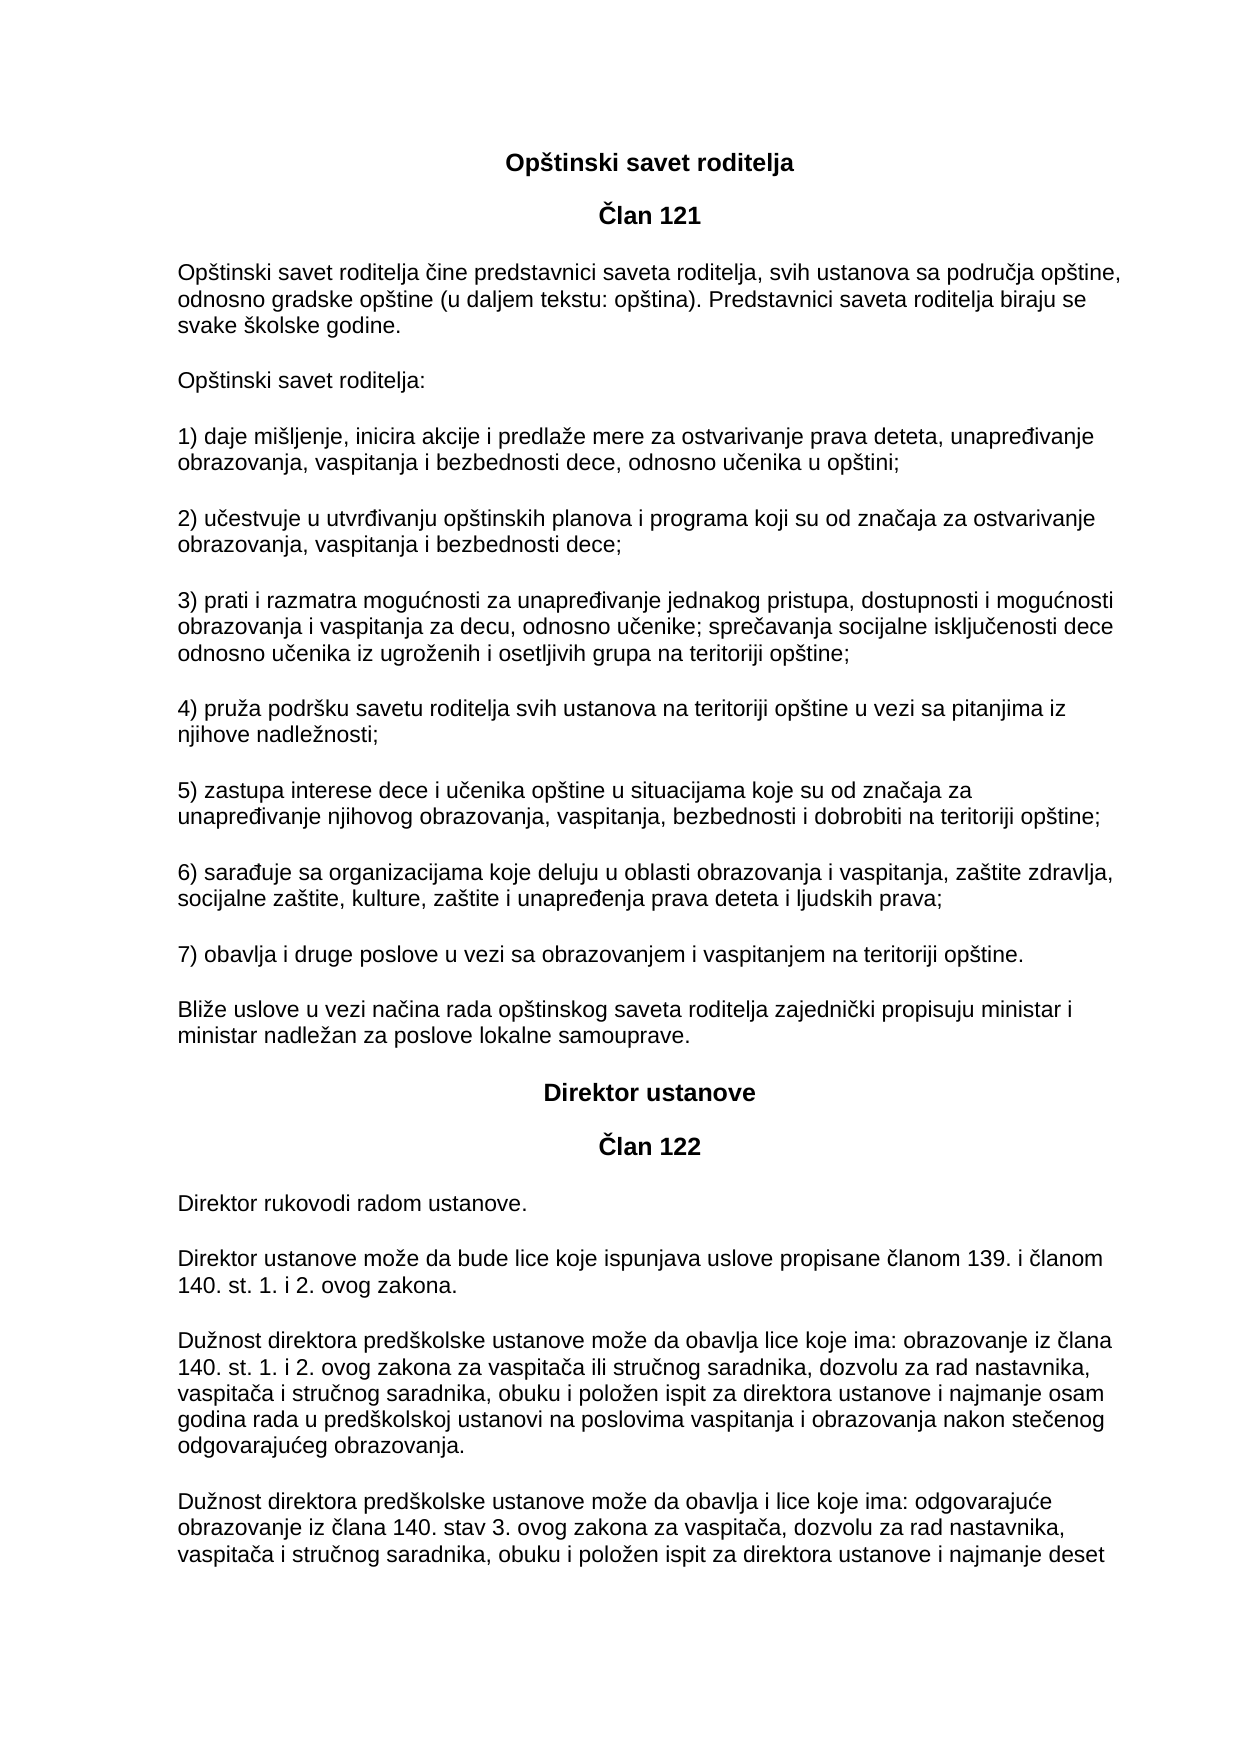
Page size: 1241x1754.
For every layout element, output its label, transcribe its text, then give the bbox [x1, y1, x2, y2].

text 7) obavlja i druge poslove u vezi sa obrazovanjem i vaspitanjem na teritoriji opštine. [177, 941, 1122, 967]
text Opštinski savet roditelja: [177, 367, 1122, 394]
text Opštinski savet roditelja čine predstavnici saveta roditelja, svih ustanova sa područja opštine, odnosno gradske opštine (u daljem tekstu: opština). Predstavnici saveta roditelja biraju se svake školske godine. [177, 259, 1122, 338]
text Bliže uslove u vezi načina rada opštinskog saveta roditelja zajednički propisuju ministar i ministar nadležan za poslove lokalne samouprave. [177, 996, 1122, 1049]
text Dužnost direktora predškolske ustanove može da obavlja lice koje ima: obrazovanje iz člana 140. st. 1. i 2. ovog zakona za vaspitača ili stručnog saradnika, dozvolu za rad nastavnika, vaspitača i stručnog saradnika, obuku i položen ispit za direktora ustanove i najmanje osam godina rada u predškolskoj ustanovi na poslovima vaspitanja i obrazovanja nakon stečenog odgovarajućeg obrazovanja. [177, 1327, 1122, 1459]
text 1) daje mišljenje, inicira akcije i predlaže mere za ostvarivanje prava deteta, unapređivanje obrazovanja, vaspitanja i bezbednosti dece, odnosno učenika u opštini; [177, 423, 1122, 476]
text Opštinski savet roditelja [177, 148, 1122, 176]
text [177, 1488, 1122, 1567]
text 4) pruža podršku savetu roditelja svih ustanova na teritoriji opštine u vezi sa pitanjima iz njihove nadležnosti; [177, 695, 1122, 748]
text Direktor rukovodi radom ustanove. [177, 1190, 1122, 1216]
text Direktor ustanove [177, 1078, 1122, 1107]
text 5) zastupa interese dece i učenika opštine u situacijama koje su od značaja za unapređivanje njihovog obrazovanja, vaspitanja, bezbednosti i dobrobiti na teritoriji opštine; [177, 777, 1122, 829]
text Član 122 [177, 1132, 1122, 1161]
text 2) učestvuje u utvrđivanju opštinskih planova i programa koji su od značaja za ostvarivanje obrazovanja, vaspitanja i bezbednosti dece; [177, 505, 1122, 558]
text Član 121 [177, 201, 1122, 230]
text 6) sarađuje sa organizacijama koje deluju u oblasti obrazovanja i vaspitanja, zaštite zdravlja, socijalne zaštite, kulture, zaštite i unapređenja prava deteta i ljudskih prava; [177, 859, 1122, 911]
text 3) prati i razmatra mogućnosti za unapređivanje jednakog pristupa, dostupnosti i mogućnosti obrazovanja i vaspitanja za decu, odnosno učenike; sprečavanja socijalne isključenosti dece odnosno učenika iz ugroženih i osetljivih grupa na teritoriji opštine; [177, 587, 1122, 666]
text Direktor ustanove može da bude lice koje ispunjava uslove propisane članom 139. i članom 140. st. 1. i 2. ovog zakona. [177, 1245, 1122, 1298]
